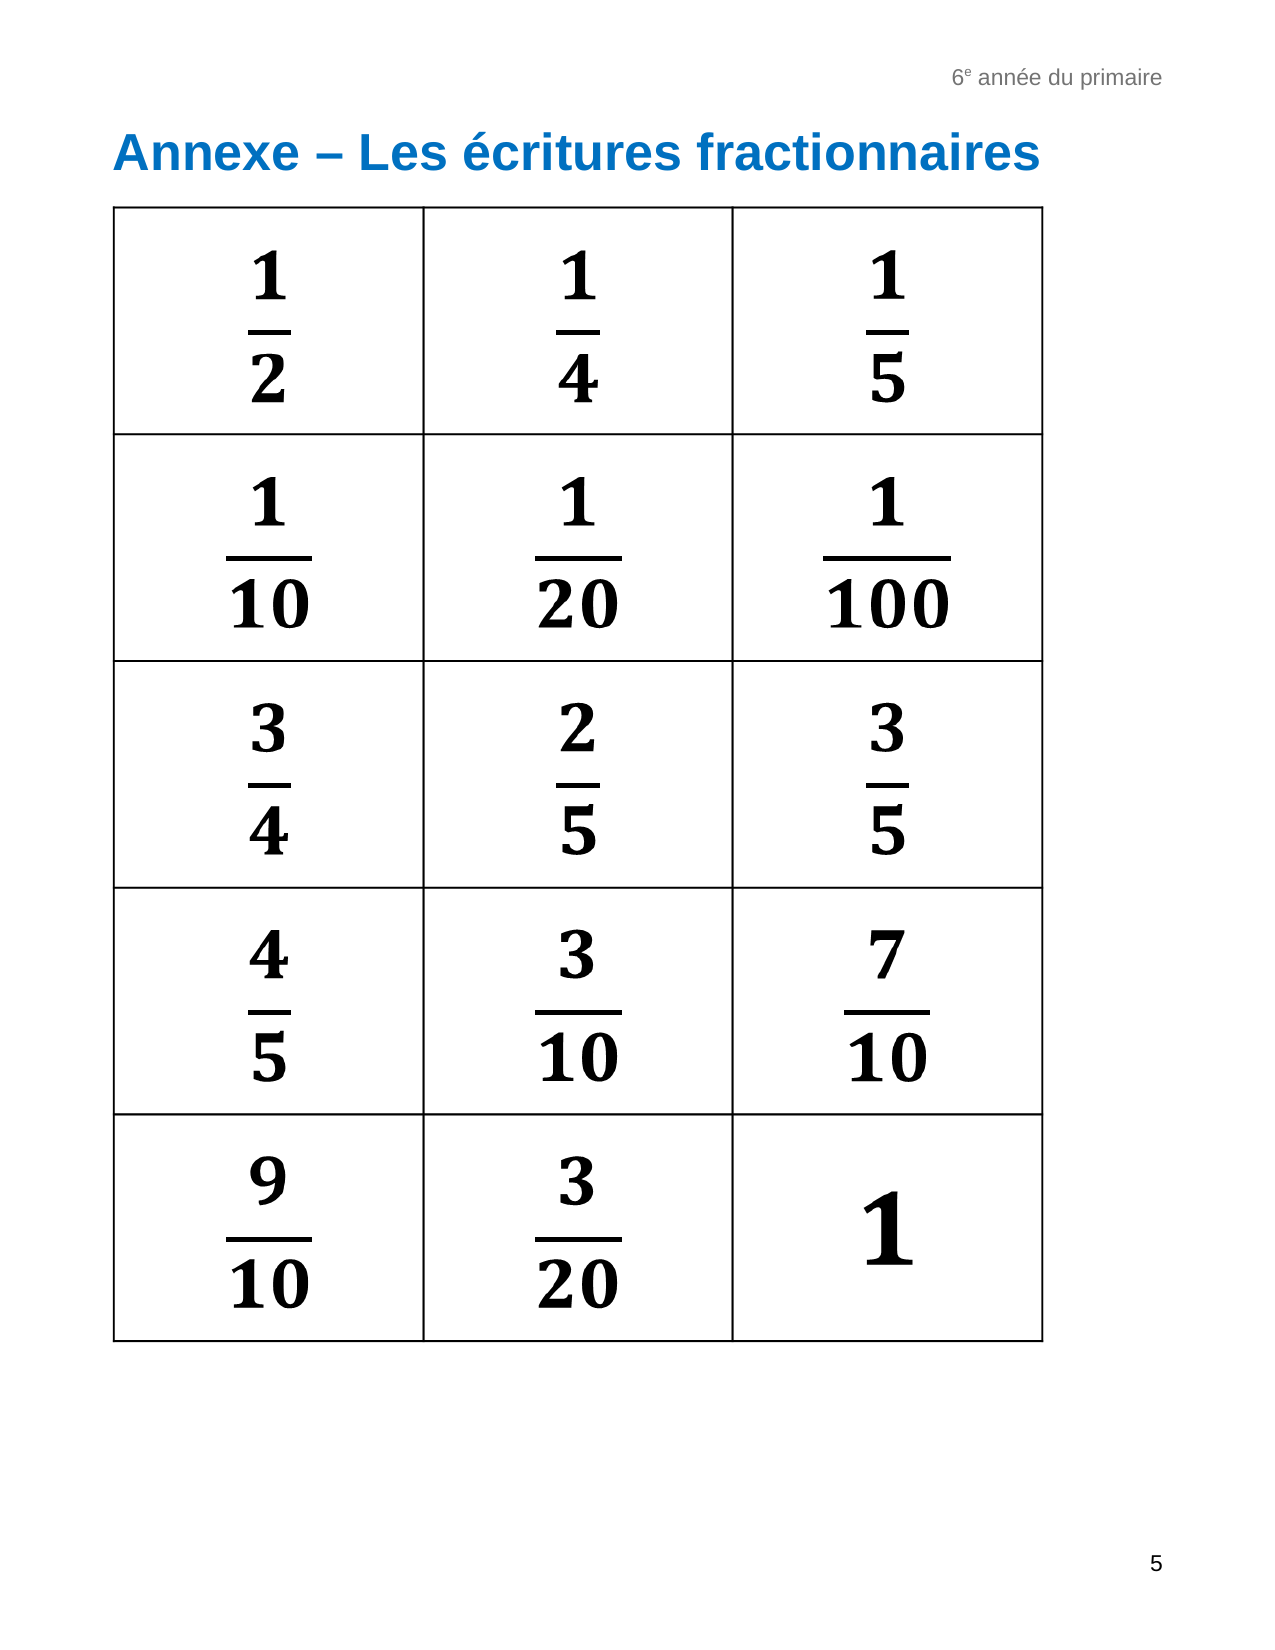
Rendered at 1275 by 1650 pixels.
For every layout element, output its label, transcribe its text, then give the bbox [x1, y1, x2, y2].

picture [112, 206, 1044, 1343]
text Annexe – Les écritures fractionnaires [112, 122, 1162, 182]
